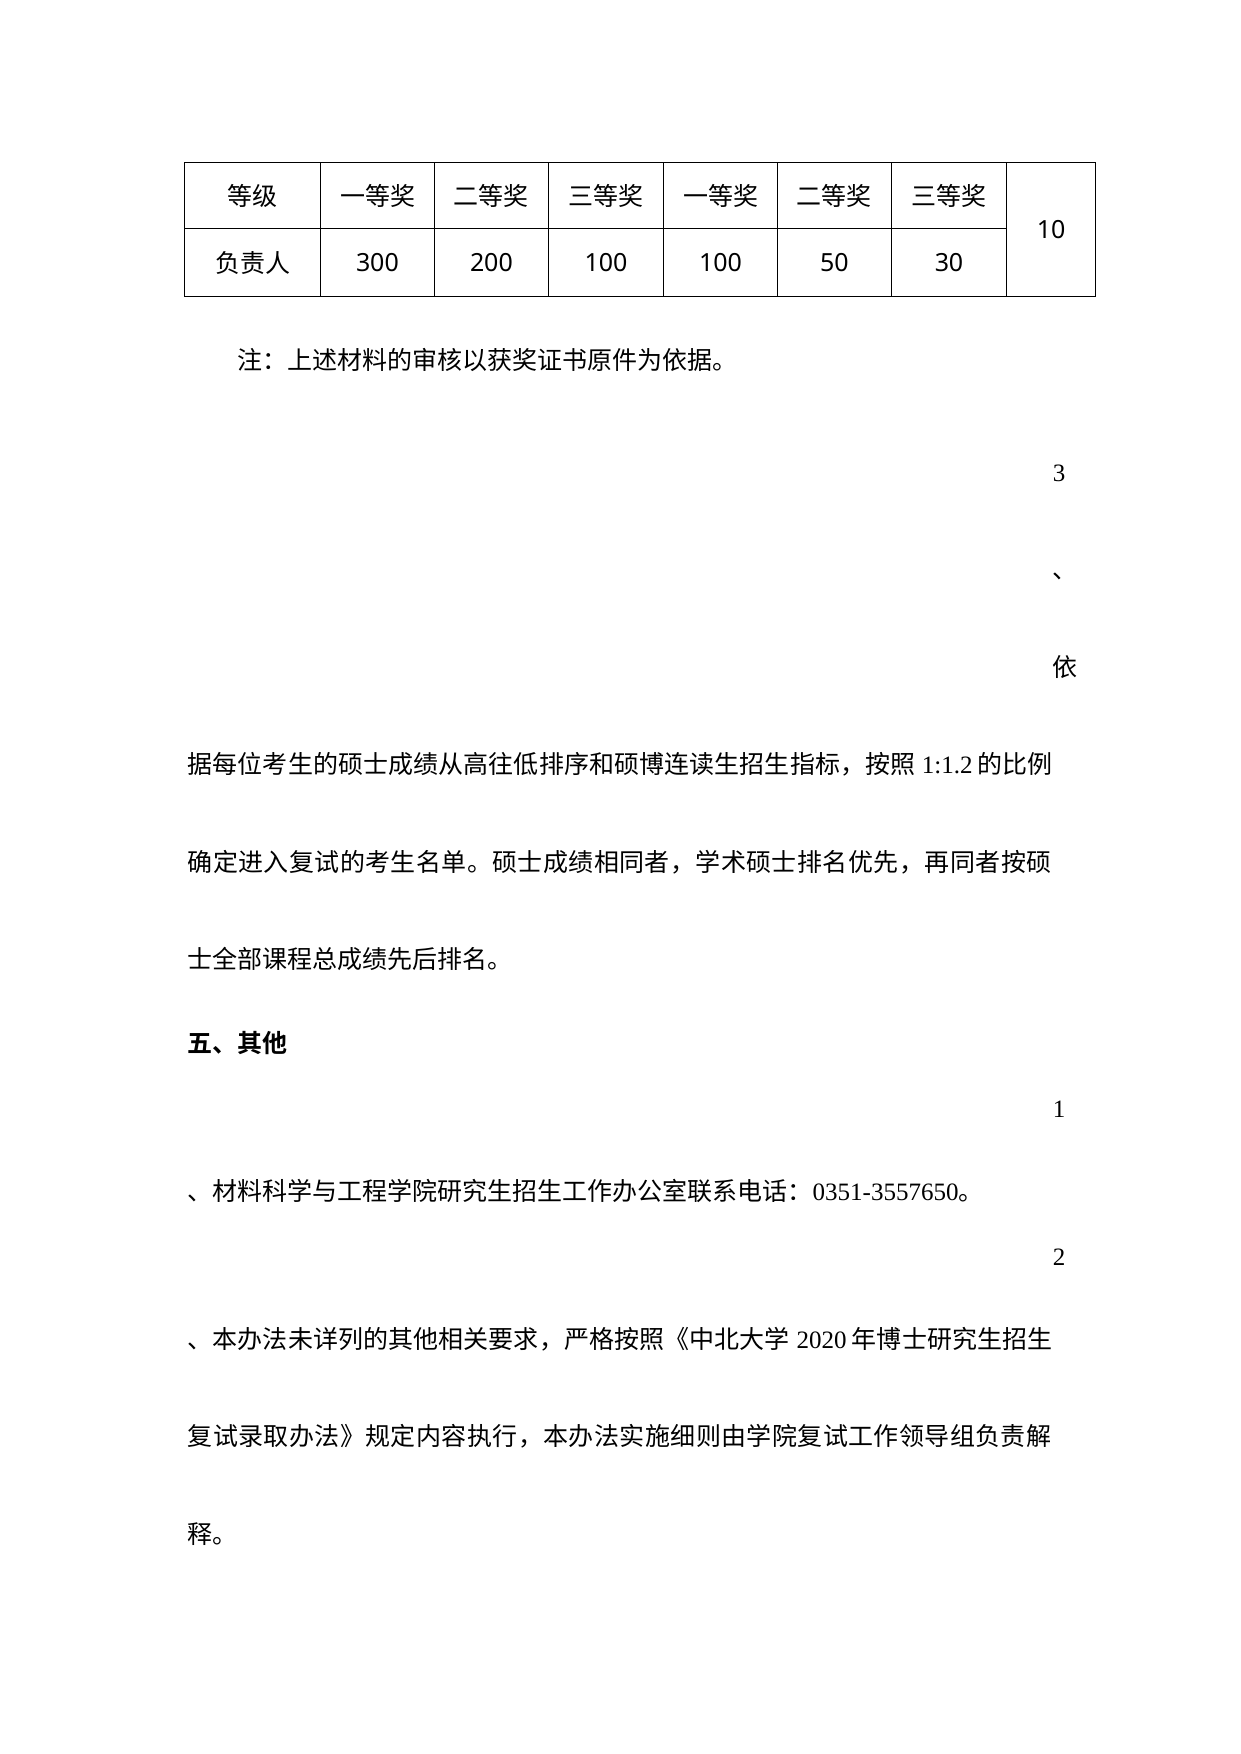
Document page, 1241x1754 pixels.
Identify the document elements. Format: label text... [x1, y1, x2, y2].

table_cell 三等奖 [549, 163, 663, 227]
table_cell 300 [321, 229, 434, 296]
table_cell 负责人 [185, 229, 320, 296]
text 2、本办法未详列的其他相关要求，严格按照《中北大学2020年博士研究生招生复试录取办法》规定内容执行，本办法实施细则由学院复试工作领导组负责解释。 [187, 1240, 1053, 1565]
table_cell 一等奖 [321, 163, 434, 227]
table_cell 等级 [185, 163, 320, 227]
table_cell 三等奖 [892, 163, 1006, 227]
table_cell 10 [1007, 163, 1095, 296]
table_cell 100 [664, 229, 777, 296]
text 注：上述材料的审核以获奖证书原件为依据。 [187, 326, 1053, 391]
table_cell 二等奖 [778, 163, 891, 227]
text 1、材料科学与工程学院研究生招生工作办公室联系电话：0351-3557650。 [187, 1092, 1053, 1222]
text 五、其他 [187, 1009, 1053, 1074]
table_cell 一等奖 [664, 163, 777, 227]
table_cell 二等奖 [435, 163, 548, 227]
table_cell 50 [778, 229, 891, 296]
table_cell 200 [435, 229, 548, 296]
list 依据每位考生的硕士成绩从高往低排序和硕博连读生招生指标，按照1:1.2的比例确定进入复试的考生名单。硕士成绩相同者，学术硕士排名优先，再同者按硕士全部课程总成绩先后排名。 [187, 438, 1053, 991]
table_cell 30 [892, 229, 1006, 296]
table_cell 100 [549, 229, 663, 296]
